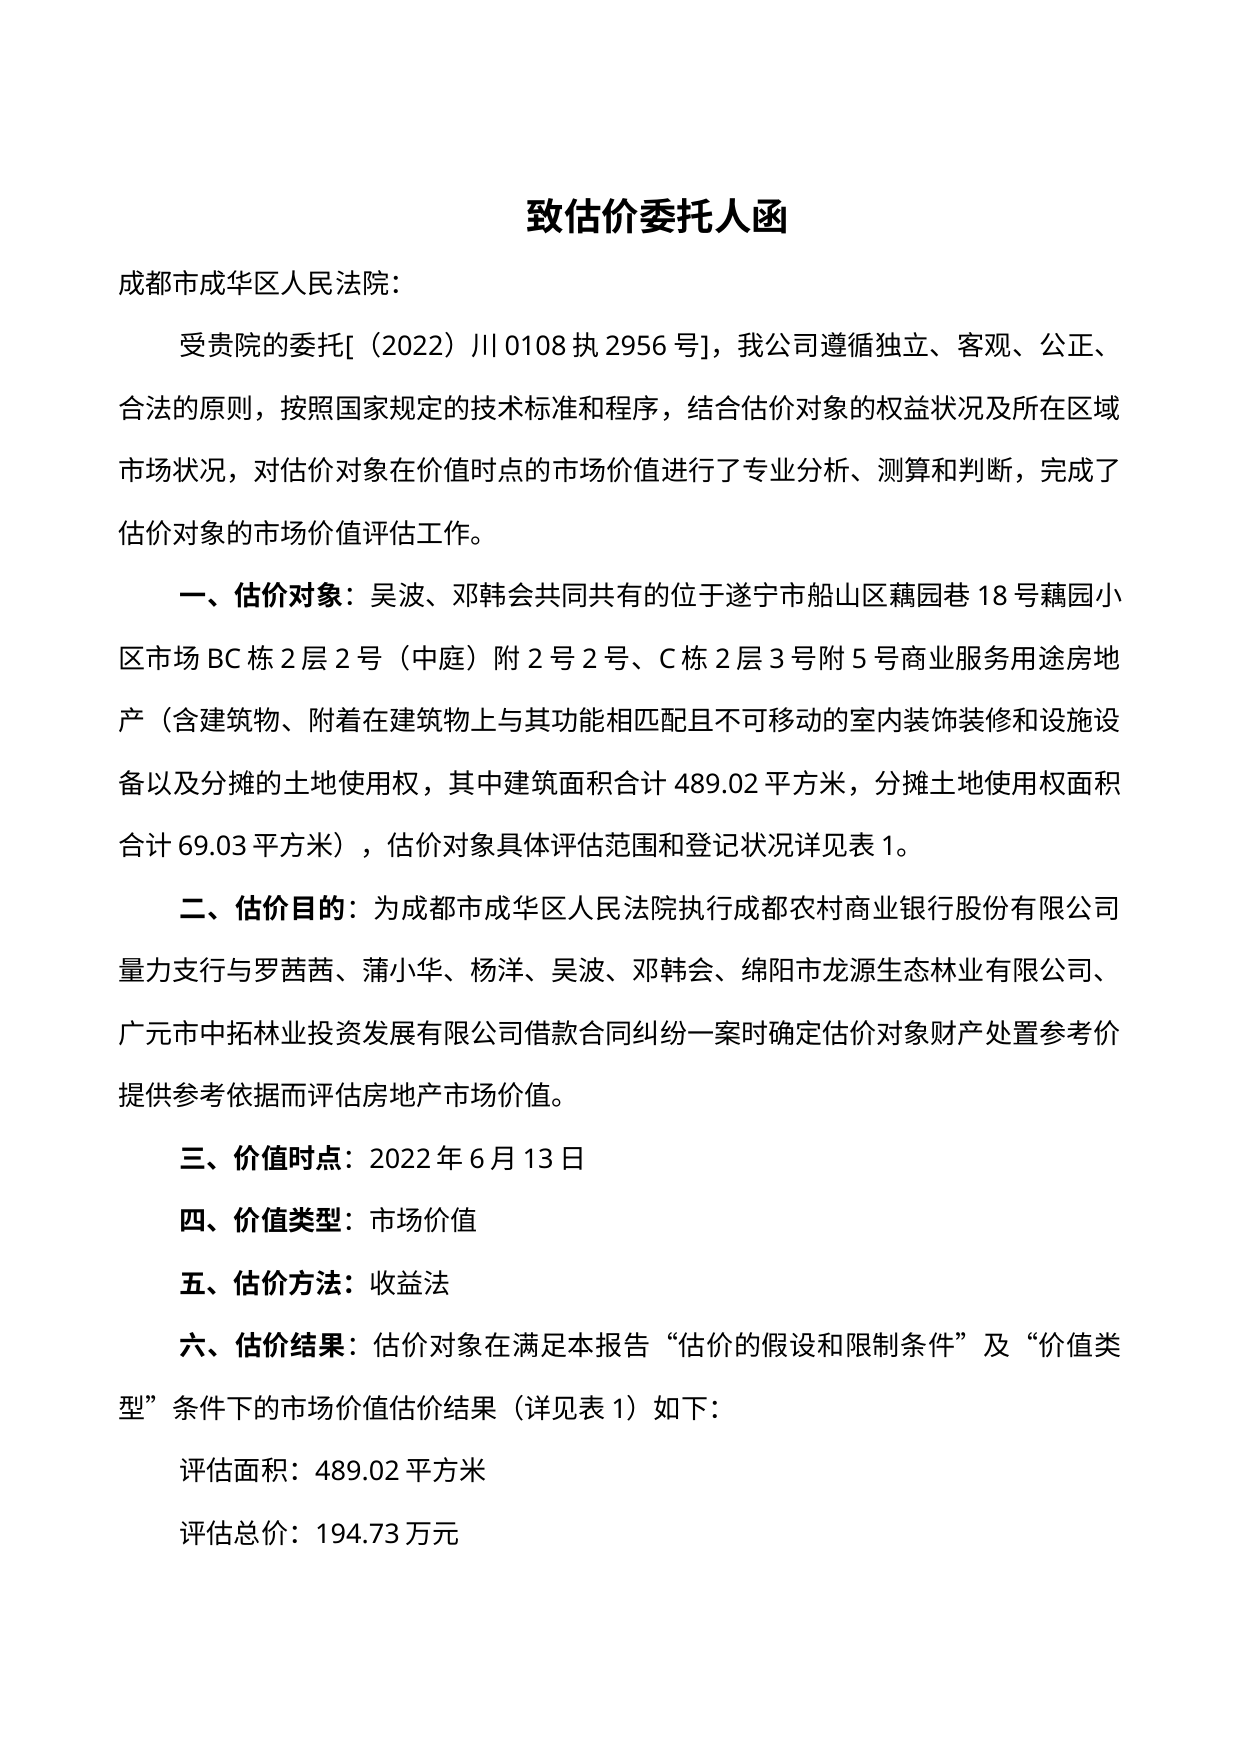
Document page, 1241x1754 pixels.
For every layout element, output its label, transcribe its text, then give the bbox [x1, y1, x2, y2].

text 成都市成华区人民法院： [118, 243, 1122, 306]
text 六、估价结果：估价对象在满足本报告“估价的假设和限制条件”及“价值类型”条件下的市场价值估价结果（详见表1）如下： [118, 1306, 1122, 1431]
text 受贵院的委托[（2022）川0108执2956号]，我公司遵循独立、客观、公正、合法的原则，按照国家规定的技术标准和程序，结合估价对象的权益状况及所在区域市场状况，对估价对象在价值时点的市场价值进行了专业分析、测算和判断，完成了估价对象的市场价值评估工作。 [118, 306, 1122, 556]
text 一、估价对象：吴波、邓韩会共同共有的位于遂宁市船山区藕园巷18号藕园小区市场BC栋2层2号（中庭）附2号2号、C栋2层3号附5号商业服务用途房地产（含建筑物、附着在建筑物上与其功能相匹配且不可移动的室内装饰装修和设施设备以及分摊的土地使用权，其中建筑面积合计489.02平方米，分摊土地使用权面积合计69.03平方米），估价对象具体评估范围和登记状况详见表1。 [118, 556, 1122, 868]
text 评估面积：489.02平方米 [118, 1431, 1122, 1493]
text 致估价委托人函 [118, 181, 1122, 243]
text 五、估价方法：收益法 [118, 1243, 1122, 1306]
text 二、估价目的：为成都市成华区人民法院执行成都农村商业银行股份有限公司量力支行与罗茜茜、蒲小华、杨洋、吴波、邓韩会、绵阳市龙源生态林业有限公司、广元市中拓林业投资发展有限公司借款合同纠纷一案时确定估价对象财产处置参考价提供参考依据而评估房地产市场价值。 [118, 868, 1122, 1118]
text 三、价值时点：2022年6月13日 [118, 1118, 1122, 1181]
text 评估总价：194.73万元 [118, 1493, 1122, 1556]
text 四、价值类型：市场价值 [118, 1181, 1122, 1243]
